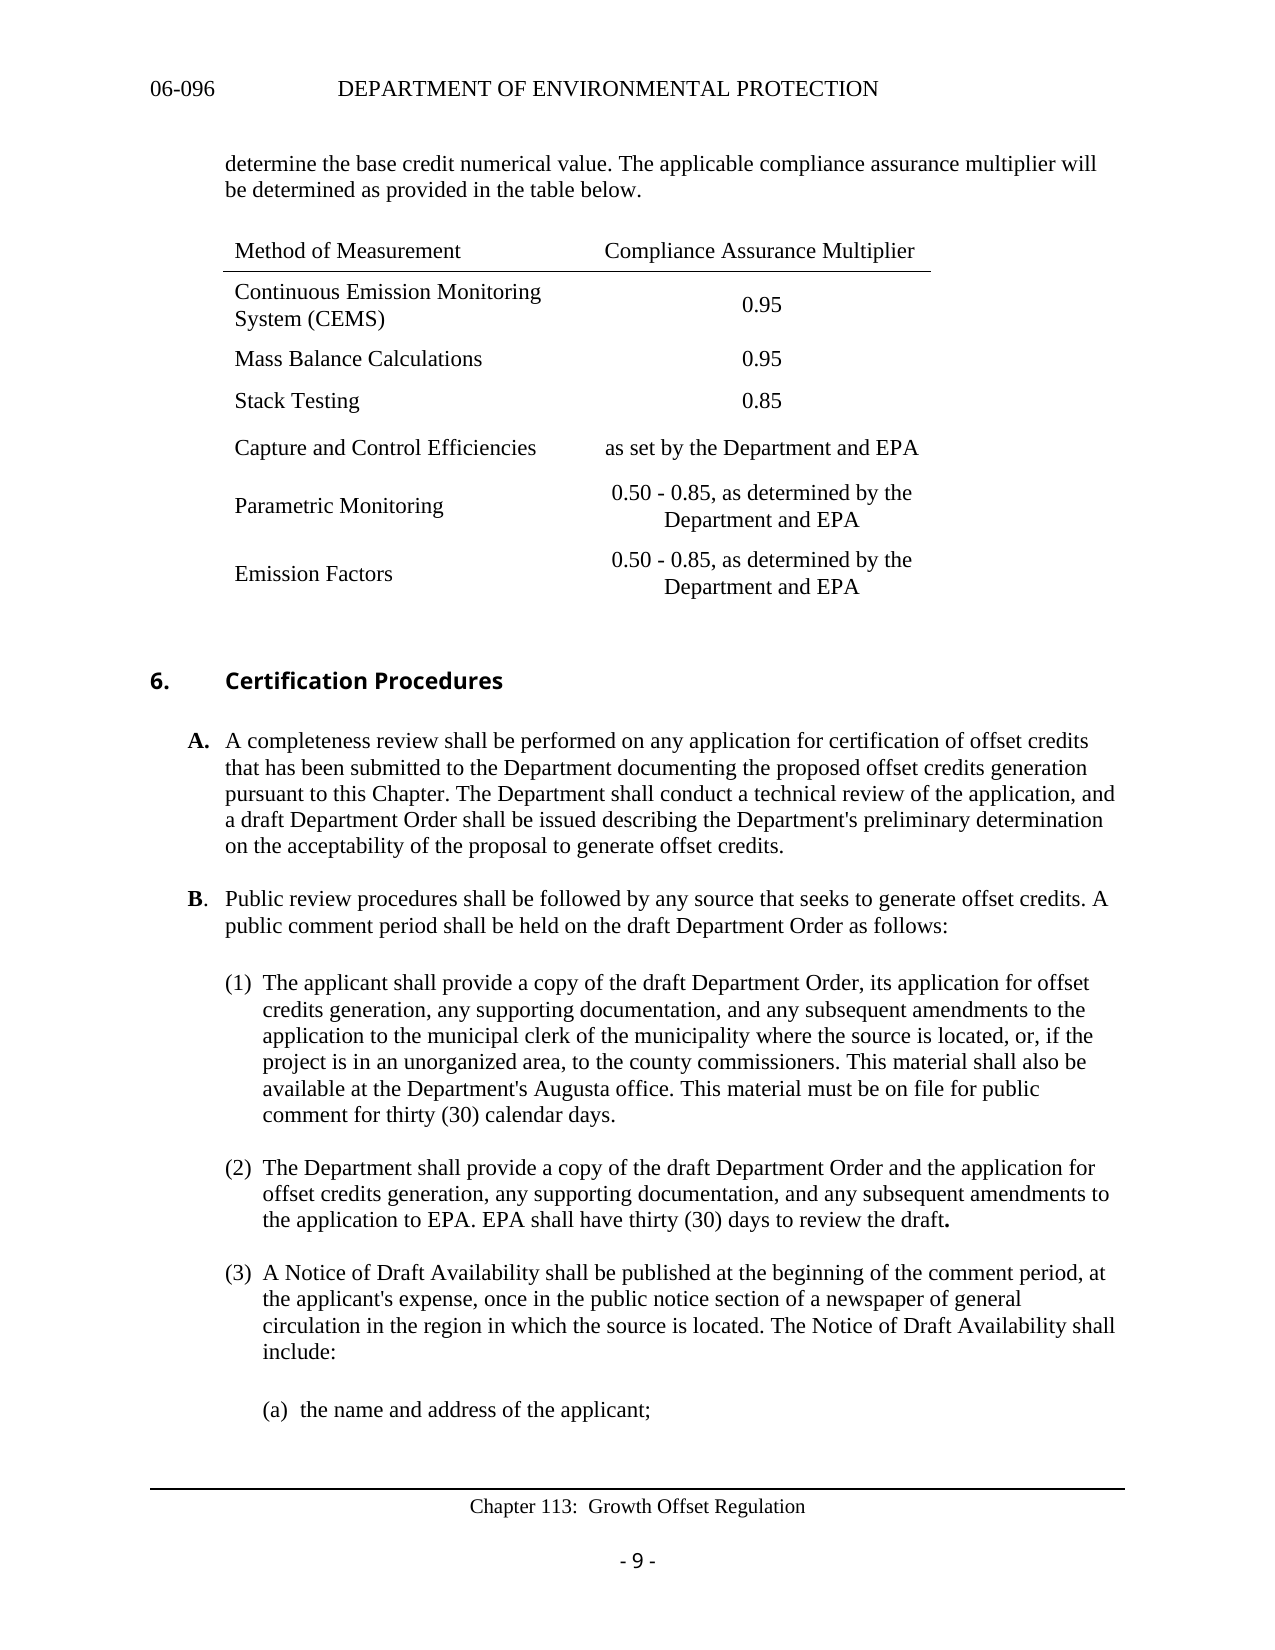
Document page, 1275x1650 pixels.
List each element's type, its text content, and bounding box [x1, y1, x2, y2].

table_cell 0.85 [593, 380, 931, 421]
table_cell Parametric Monitoring [223, 473, 593, 539]
table_cell 0.95 [593, 338, 931, 379]
table_cell 0.50 - 0.85, as determined by the Department and EPA [593, 473, 931, 539]
text A. A completeness review shall be performed on any application for certification of offset credits that has been submitted to the Department documenting the proposed offset credits generation pursuant to this Chapter. The Department shall conduct a technical review of the application, and a draft Department Order shall be issued describing the Department's preliminary determination on the acceptability of the proposal to generate offset credits. [187, 727, 1125, 859]
text B. Public review procedures shall be followed by any source that seeks to generate offset credits. A public comment period shall be held on the draft Department Order as follows: [187, 885, 1125, 938]
table_cell Mass Balance Calculations [223, 338, 593, 379]
text (2) The Department shall provide a copy of the draft Department Order and the application for offset credits generation, any supporting documentation, and any subsequent amendments to the application to EPA. EPA shall have thirty (30) days to review the draft. [225, 1154, 1125, 1233]
table_cell Emission Factors [223, 539, 593, 607]
text 6. Certification Procedures [150, 665, 1125, 696]
text (3) A Notice of Draft Availability shall be published at the beginning of the comment period, at the applicant's expense, once in the public notice section of a newspaper of general circulation in the region in which the source is located. The Notice of Draft Availability shall include: [225, 1259, 1125, 1364]
table_header Compliance Assurance Multiplier [593, 229, 931, 271]
table_cell Continuous Emission Monitoring System (CEMS) [223, 272, 593, 337]
text (1) The applicant shall provide a copy of the draft Department Order, its application for offset credits generation, any supporting documentation, and any subsequent amendments to the application to the municipal clerk of the municipality where the source is located, or, if the project is in an unorganized area, to the county commissioners. This material shall also be available at the Department's Augusta office. This material must be on file for public comment for thirty (30) calendar days. [225, 969, 1125, 1127]
table_cell 0.95 [593, 272, 931, 337]
table_cell Capture and Control Efficiencies [223, 421, 593, 473]
table_cell 0.50 - 0.85, as determined by the Department and EPA [593, 539, 931, 607]
table_cell as set by the Department and EPA [593, 421, 931, 473]
text (a) the name and address of the applicant; [262, 1396, 1125, 1422]
table_header Method of Measurement [223, 229, 593, 271]
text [187, 150, 1125, 203]
table_cell Stack Testing [223, 380, 593, 421]
